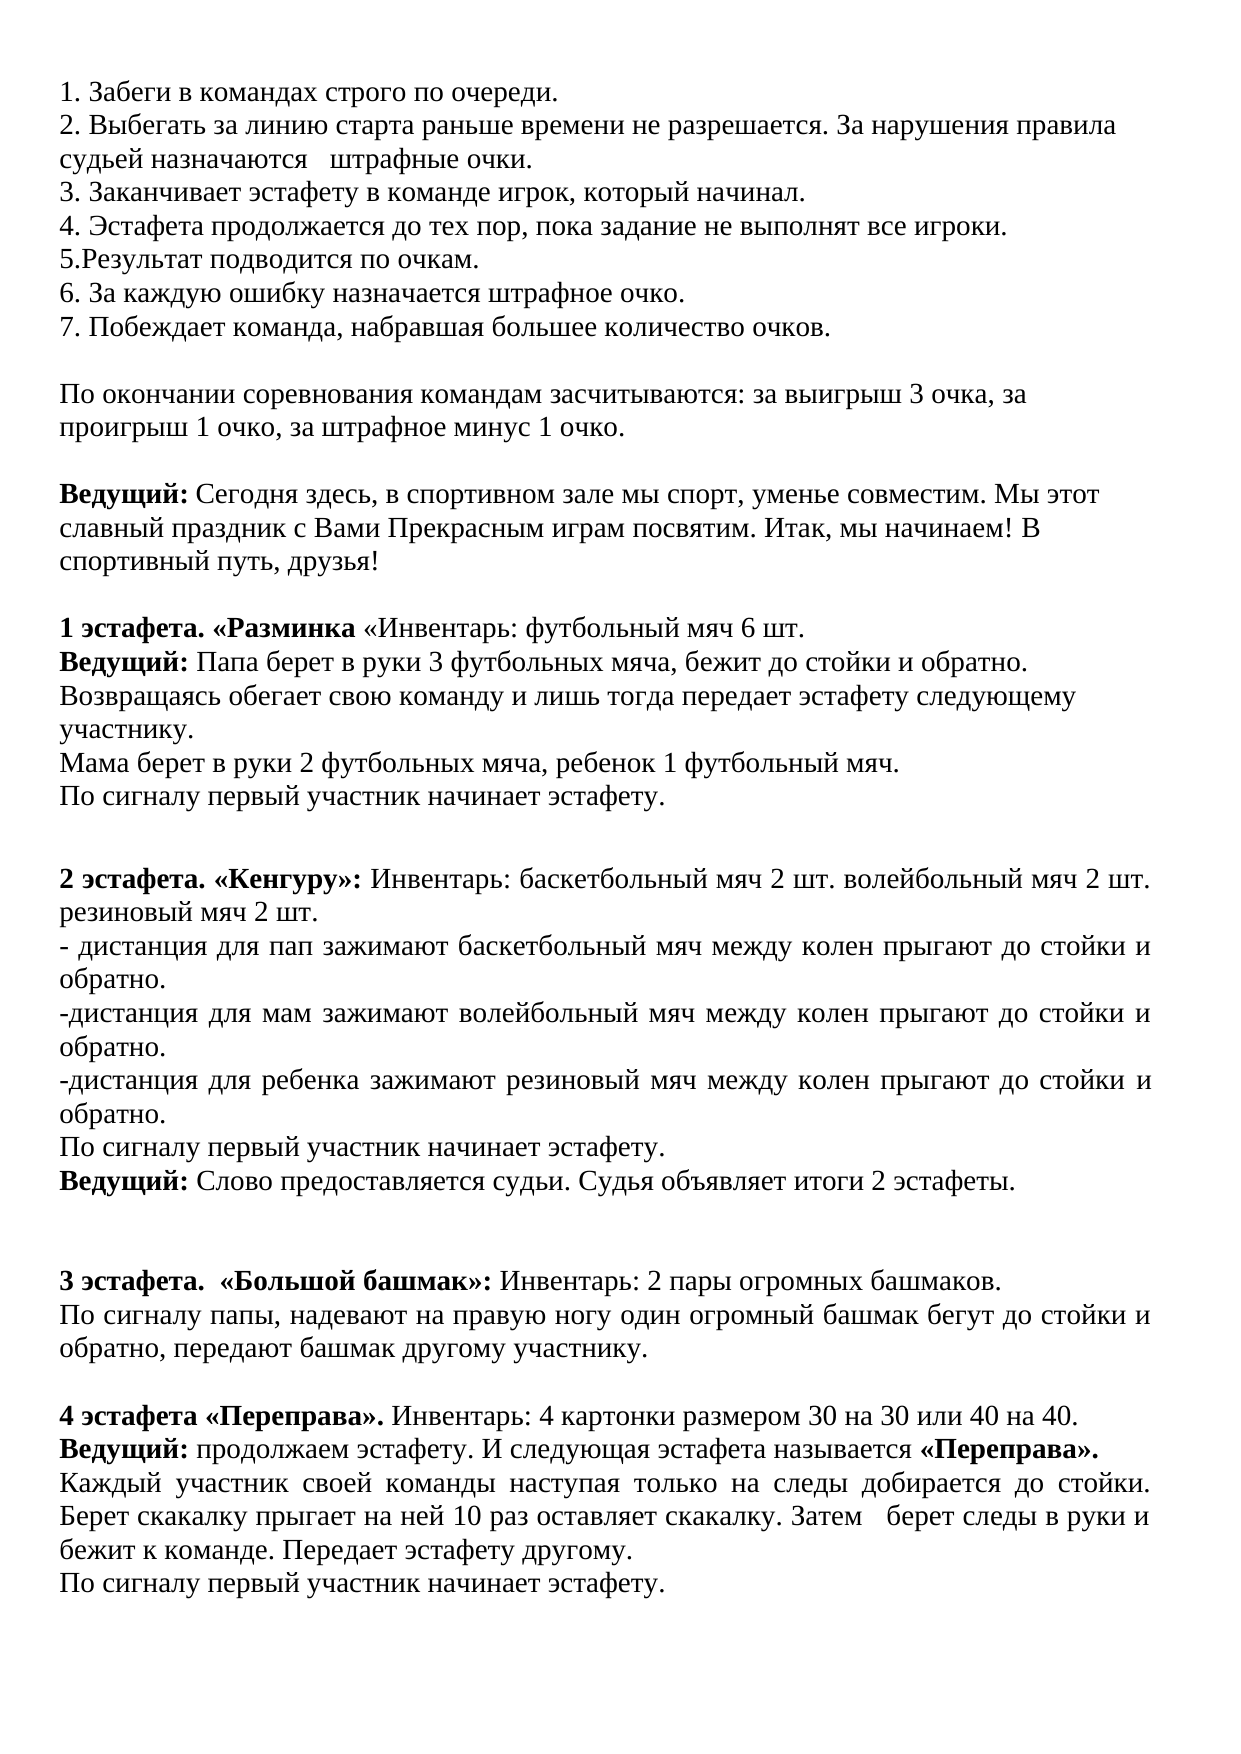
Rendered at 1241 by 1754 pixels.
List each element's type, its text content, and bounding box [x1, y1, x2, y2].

text По сигналу папы, надевают на правую ногу один огромный башмак бегут до стойки и обратно, передают башмак другому участнику. [59, 1297, 1152, 1364]
text Ведущий: Слово предоставляется судьи. Судья объявляет итоги 2 эстафеты. [59, 1163, 1152, 1196]
text 3. Заканчивает эстафету в команде игрок, который начинал. [59, 174, 1152, 208]
text 3 эстафета. «Большой башмак»: Инвентарь: 2 пары огромных башмаков. [59, 1263, 1152, 1297]
text 4 эстафета «Переправа». Инвентарь: 4 картонки размером 30 на 30 или 40 на 40. [59, 1398, 1152, 1431]
text По сигналу первый участник начинает эстафету. [59, 1129, 1152, 1163]
text 5.Результат подводится по очкам. [59, 242, 1152, 275]
text По окончании соревнования командам засчитываются: за выигрыш 3 очка, за проигрыш 1 очко, за штрафное минус 1 очко. [59, 376, 1152, 443]
text 2 эстафета. «Кенгуру»: Инвентарь: баскетбольный мяч 2 шт. волейбольный мяч 2 шт. резиновый мяч 2 шт. [59, 861, 1152, 928]
text По сигналу первый участник начинает эстафету. [59, 1565, 1152, 1599]
text - дистанция для пап зажимают баскетбольный мяч между колен прыгают до стойки и обратно. [59, 928, 1152, 995]
text По сигналу первый участник начинает эстафету. [59, 778, 1152, 812]
text 1 эстафета. «Разминка «Инвентарь: футбольный мяч 6 шт. [59, 611, 1152, 644]
text Ведущий: Сегодня здесь, в спортивном зале мы спорт, уменье совместим. Мы этот славный праздник с Вами Прекрасным играм посвятим. Итак, мы начинаем! В спортивный путь, друзья! [59, 476, 1152, 577]
text Ведущий: Папа берет в руки 3 футбольных мяча, бежит до стойки и обратно. Возвращаясь обегает свою команду и лишь тогда передает эстафету следующему участнику. [59, 644, 1152, 745]
text 2. Выбегать за линию старта раньше времени не разрешается. За нарушения правила судьей назначаются штрафные очки. [59, 107, 1152, 174]
text 1. Забеги в командах строго по очереди. [59, 74, 1152, 107]
text 4. Эстафета продолжается до тех пор, пока задание не выполнят все игроки. [59, 208, 1152, 242]
text -дистанция для ребенка зажимают резиновый мяч между колен прыгают до стойки и обратно. [59, 1062, 1152, 1129]
text Ведущий: продолжаем эстафету. И следующая эстафета называется «Переправа». [59, 1431, 1152, 1465]
text 6. За каждую ошибку назначается штрафное очко. [59, 275, 1152, 309]
text Мама берет в руки 2 футбольных мяча, ребенок 1 футбольный мяч. [59, 745, 1152, 778]
text 7. Побеждает команда, набравшая большее количество очков. [59, 309, 1152, 342]
text Каждый участник своей команды наступая только на следы добирается до стойки. Берет скакалку прыгает на ней 10 раз оставляет скакалку. Затем берет следы в руки и бежит к команде. Передает эстафету другому. [59, 1465, 1152, 1565]
text -дистанция для мам зажимают волейбольный мяч между колен прыгают до стойки и обратно. [59, 995, 1152, 1062]
